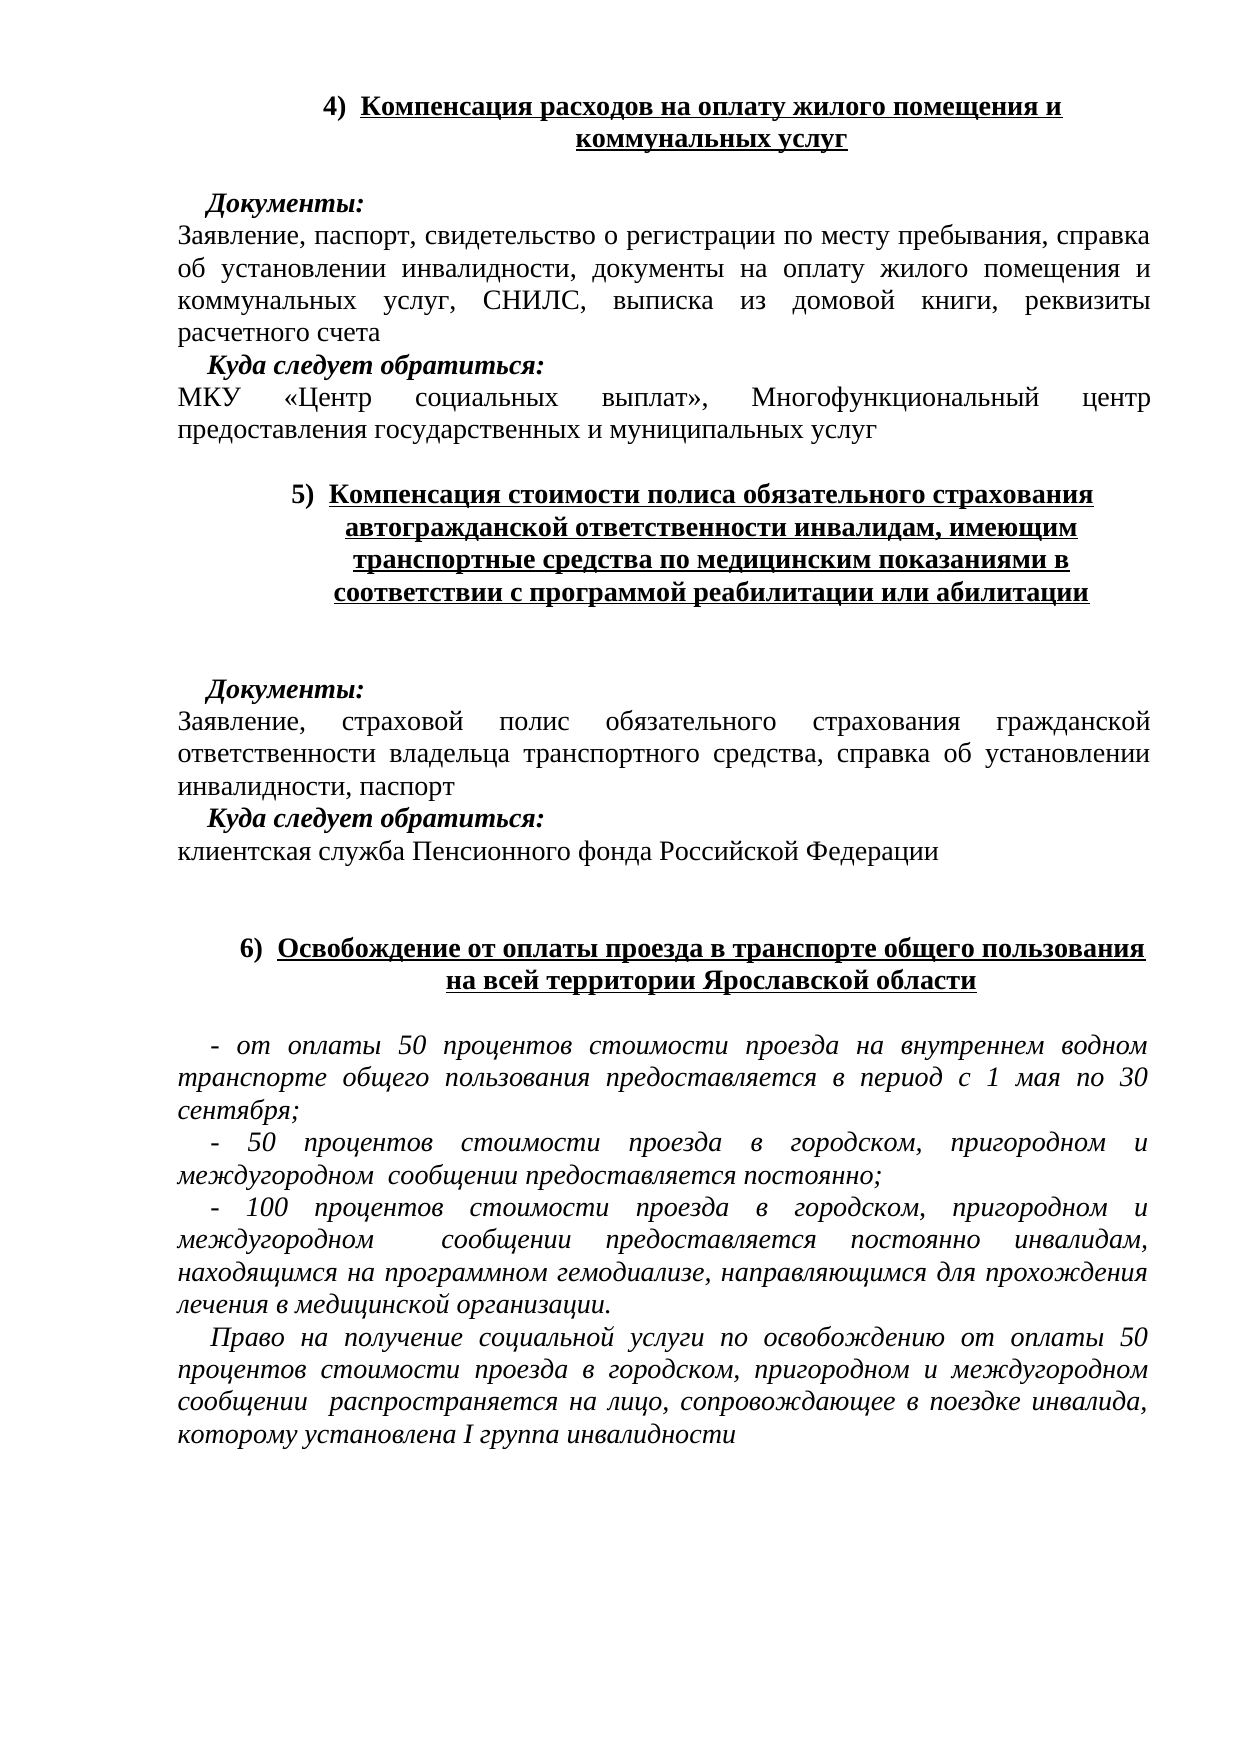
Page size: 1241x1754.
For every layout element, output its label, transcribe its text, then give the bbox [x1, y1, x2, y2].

list Компенсация стоимости полиса обязательного страхования автогражданской ответственности инвалидам, имеющим транспортные средства по медицинским показаниями в соответствии с программой реабилитации или абилитации [233, 477, 1152, 607]
list Освобождение от оплаты проезда в транспорте общего пользования на всей территории Ярославской области [233, 931, 1152, 996]
list Куда следует обратиться: [177, 801, 1152, 834]
list Документы: [177, 672, 1152, 704]
text - 50 процентов стоимости проезда в городском, пригородном и междугородном сообщении предоставляется постоянно; [177, 1125, 1152, 1190]
list Документы: [177, 186, 1152, 218]
text - от оплаты 50 процентов стоимости проезда на внутреннем водном транспорте общего пользования предоставляется в период с 1 мая по 30 сентября; [177, 1028, 1152, 1125]
list Компенсация расходов на оплату жилого помещения и коммунальных услуг [233, 89, 1152, 153]
text Право на получение социальной услуги по освобождению от оплаты 50 процентов стоимости проезда в городском, пригородном и междугородном сообщении распространяется на лицо, сопровождающее в поездке инвалида, которому установлена I группа инвалидности [177, 1320, 1152, 1449]
list Заявление, страховой полис обязательного страхования гражданской ответственности владельца транспортного средства, справка об установлении инвалидности, паспорт [177, 704, 1152, 801]
text - 100 процентов стоимости проезда в городском, пригородном и междугородном сообщении предоставляется постоянно инвалидам, находящимся на программном гемодиализе, направляющимся для прохождения лечения в медицинской организации. [177, 1190, 1152, 1320]
list Куда следует обратиться: [177, 348, 1152, 380]
list Заявление, паспорт, свидетельство о регистрации по месту пребывания, справка об установлении инвалидности, документы на оплату жилого помещения и коммунальных услуг, СНИЛС, выписка из домовой книги, реквизиты расчетного счета [177, 218, 1152, 348]
list клиентская служба Пенсионного фонда Российской Федерации [177, 834, 1152, 866]
list МКУ «Центр социальных выплат», Многофункциональный центр предоставления государственных и муниципальных услуг [177, 380, 1152, 445]
